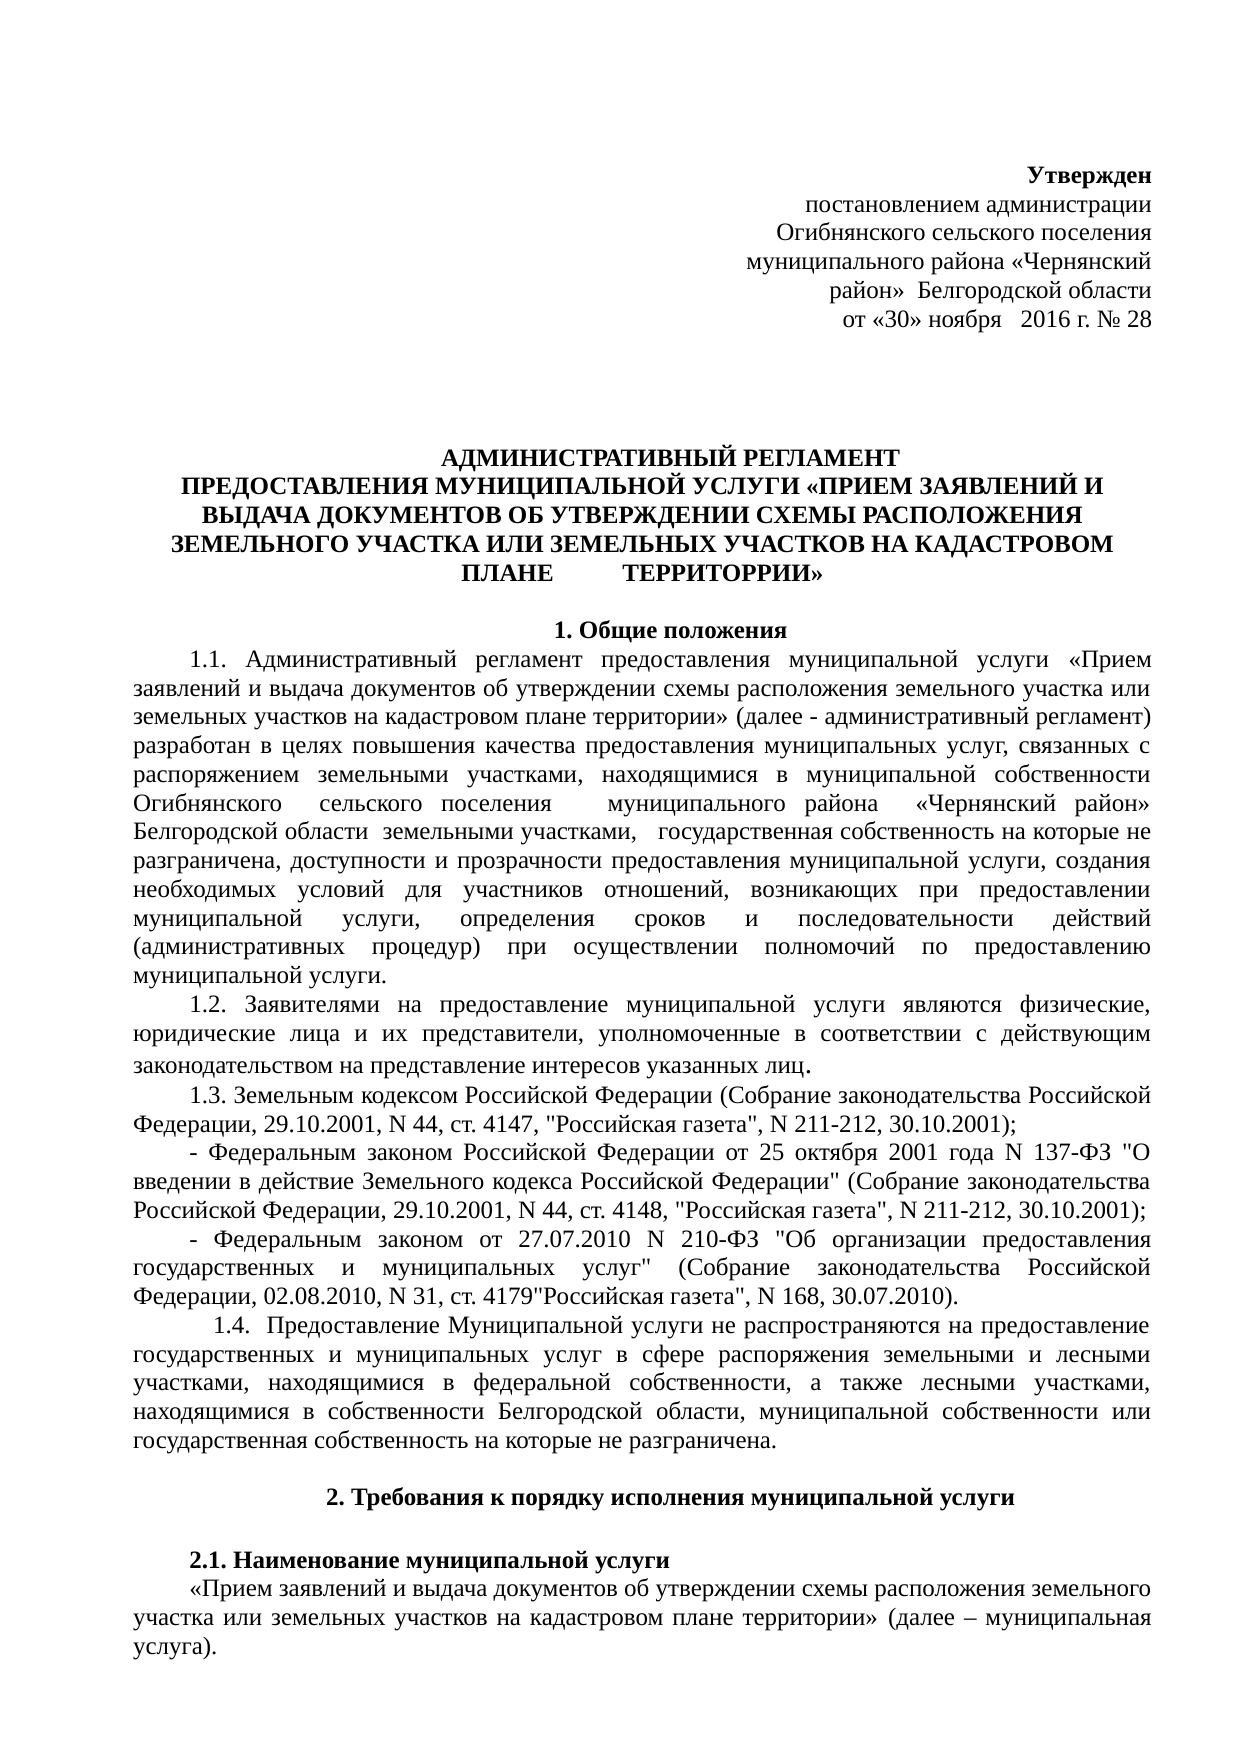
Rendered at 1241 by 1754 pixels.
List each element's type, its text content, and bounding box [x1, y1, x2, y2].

text - Федеральным законом Российской Федерации от 25 октября 2001 года N 137-ФЗ "О введении в действие Земельного кодекса Российской Федерации" (Собрание законодательства Российской Федерации, 29.10.2001, N 44, ст. 4148, "Российская газета", N 211-212, 30.10.2001); [133, 1137, 1152, 1224]
text 1.1. Административный регламент предоставления муниципальной услуги «Прием заявлений и выдача документов об утверждении схемы расположения земельного участка или земельных участков на кадастровом плане территории» (далее - административный регламент) разработан в целях повышения качества предоставления муниципальных услуг, связанных с распоряжением земельными участками, находящимися в муниципальной собственности Огибнянского сельского поселения муниципального района «Чернянский район» Белгородской области земельными участками, государственная собственность на которые не разграничена, доступности и прозрачности предоставления муниципальной услуги, создания необходимых условий для участников отношений, возникающих при предоставлении муниципальной услуги, определения сроков и последовательности действий (административных процедур) при осуществлении полномочий по предоставлению муниципальной услуги. [133, 644, 1152, 989]
text ПРЕДОСТАВЛЕНИЯ МУНИЦИПАЛЬНОЙ УСЛУГИ «ПРИЕМ ЗАЯВЛЕНИЙ И ВЫДАЧА ДОКУМЕНТОВ ОБ УТВЕРЖДЕНИИ СХЕМЫ РАСПОЛОЖЕНИЯ ЗЕМЕЛЬНОГО УЧАСТКА ИЛИ ЗЕМЕЛЬНЫХ УЧАСТКОВ НА КАДАСТРОВОМ ПЛАНЕ ТЕРРИТОРРИИ» [133, 471, 1152, 586]
text от «30» ноября 2016 г. № 28 [723, 304, 1152, 332]
text 1.3. Земельным кодексом Российской Федерации (Собрание законодательства Российской Федерации, 29.10.2001, N 44, ст. 4147, "Российская газета", N 211-212, 30.10.2001); [133, 1080, 1152, 1137]
text 2.1. Наименование муниципальной услуги [133, 1545, 1152, 1573]
text 1.2. Заявителями на предоставление муниципальной услуги являются физические, юридические лица и их представители, уполномоченные в соответствии с действующим законодательством на представление интересов указанных лиц. [133, 989, 1152, 1080]
text 1. Общие положения [133, 615, 1152, 644]
text - Федеральным законом от 27.07.2010 N 210-ФЗ "Об организации предоставления государственных и муниципальных услуг" (Собрание законодательства Российской Федерации, 02.08.2010, N 31, ст. 4179"Российская газета", N 168, 30.07.2010). [133, 1224, 1152, 1310]
text постановлением администрации Огибнянского сельского поселения муниципального района «Чернянский район» Белгородской области [723, 189, 1152, 304]
text 1.4. Предоставление Муниципальной услуги не распространяются на предоставление государственных и муниципальных услуг в сфере распоряжения земельными и лесными участками, находящимися в федеральной собственности, а также лесными участками, находящимися в собственности Белгородской области, муниципальной собственности или государственная собственность на которые не разграничена. [133, 1310, 1152, 1454]
text «Прием заявлений и выдача документов об утверждении схемы расположения земельного участка или земельных участков на кадастровом плане территории» (далее – муниципальная услуга). [133, 1573, 1152, 1660]
text АДМИНИСТРАТИВНЫЙ РЕГЛАМЕНТ [133, 443, 1152, 471]
text 2. Требования к порядку исполнения муниципальной услуги [133, 1482, 1152, 1511]
text Утвержден [723, 160, 1152, 189]
